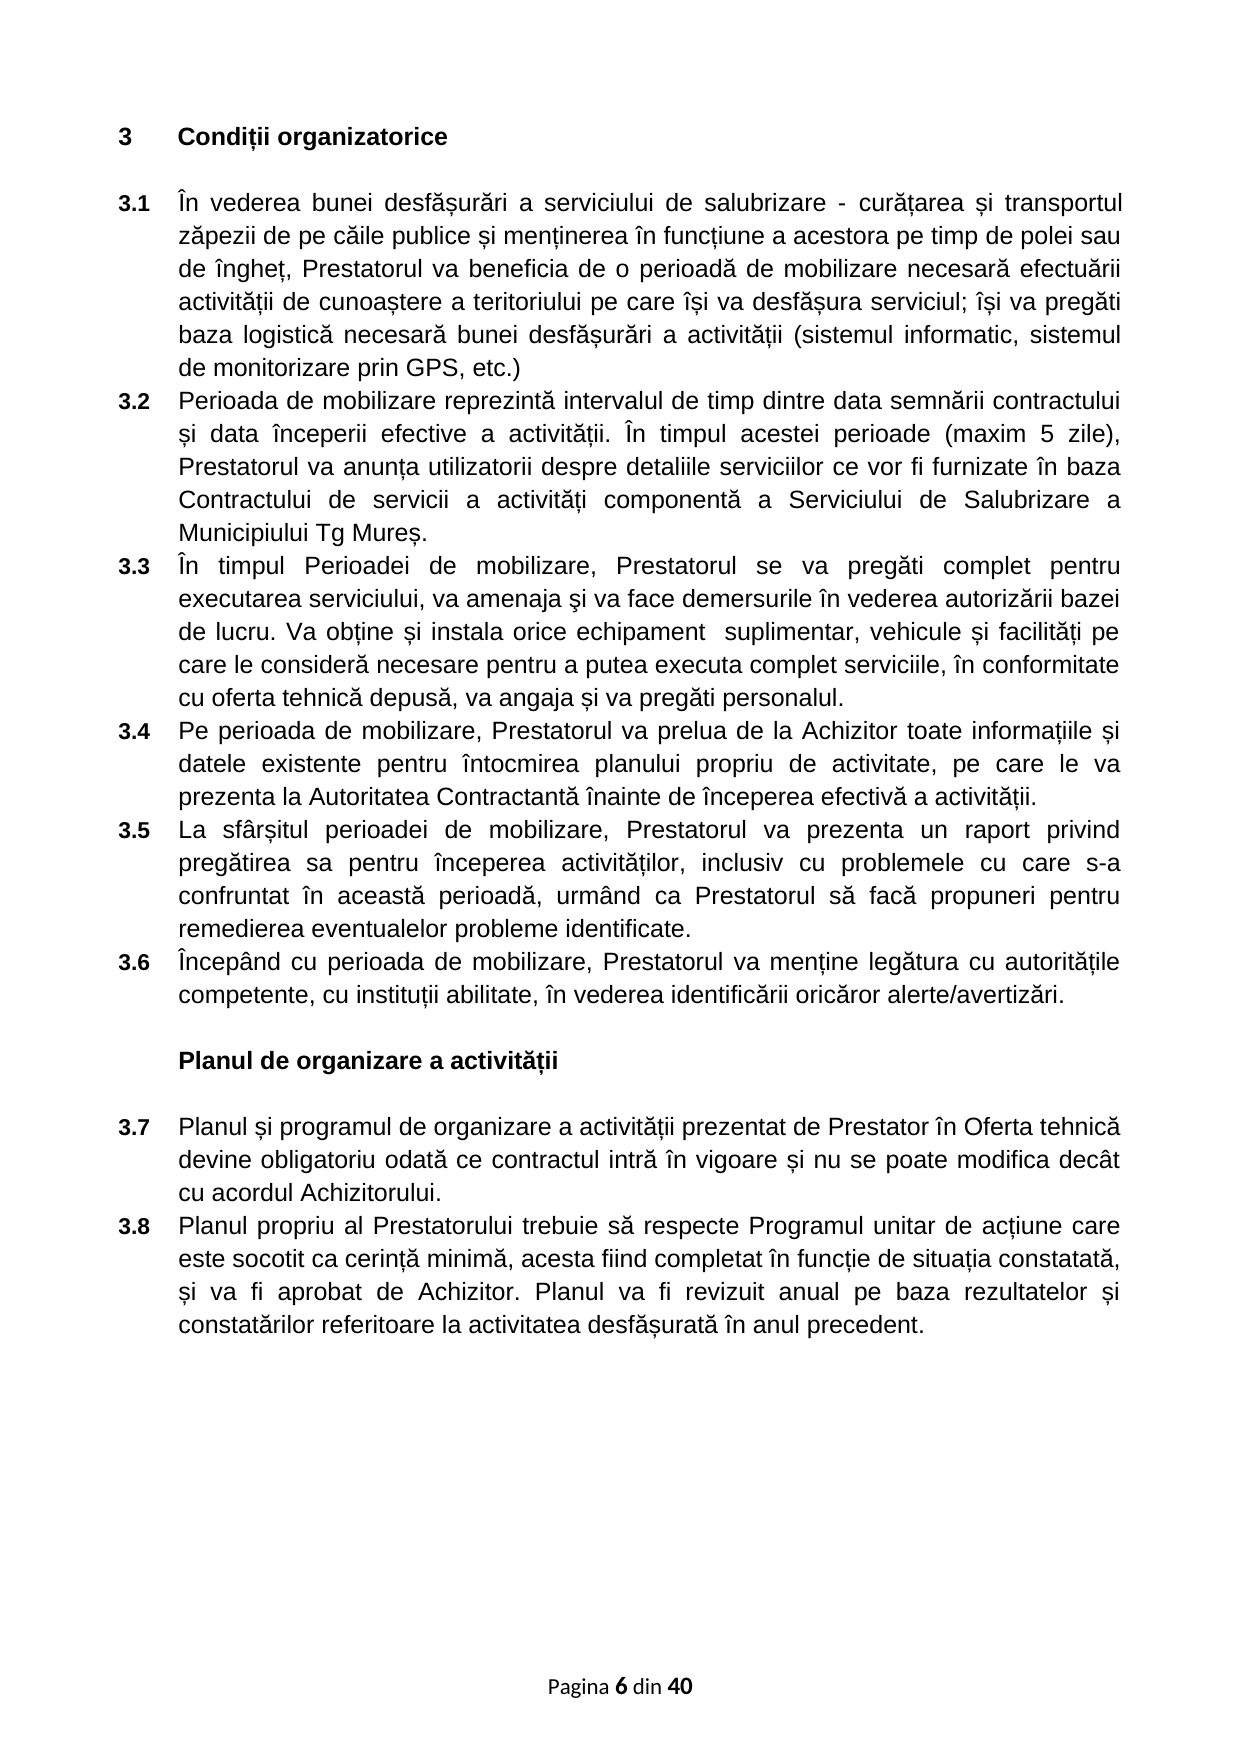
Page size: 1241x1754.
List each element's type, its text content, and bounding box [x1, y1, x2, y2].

list Perioada de mobilizare reprezintă intervalul de timp dintre data semnării contractului și data începerii efective a activității. În timpul acestei perioade (maxim 5 zile), Prestatorul va anunța utilizatorii despre detaliile serviciilor ce vor fi furnizate în baza Contractului de servicii a activități componentă a Serviciului de Salubrizare a Municipiului Tg Mureș. [118, 386, 1122, 547]
list În vederea bunei desfășurări a serviciului de salubrizare - curățarea și transportul zăpezii de pe căile publice și menținerea în funcțiune a acestora pe timp de polei sau de îngheț, Prestatorul va beneficia de o perioadă de mobilizare necesară efectuării activității de cunoaștere a teritoriului pe care își va desfășura serviciul; își va pregăti baza logistică necesară bunei desfășurări a activității (sistemul informatic, sistemul de monitorizare prin GPS, etc.) [118, 188, 1123, 382]
list Pe perioada de mobilizare, Prestatorul va prelua de la Achizitor toate informațiile și datele existente pentru întocmirea planului propriu de activitate, pe care le va prezenta la Autoritatea Contractantă înainte de începerea efectivă a activității. [118, 716, 1122, 811]
list Începând cu perioada de mobilizare, Prestatorul va menține legătura cu autoritățile competente, cu instituții abilitate, în vederea identificării oricăror alerte/avertizări. [118, 947, 1122, 1009]
list Planul de organizare a activității [178, 1046, 1122, 1075]
list Planul și programul de organizare a activității prezentat de Prestator în Oferta tehnică devine obligatoriu odată ce contractul intră în vigoare și nu se poate modifica decât cu acordul Achizitorului. [118, 1112, 1122, 1207]
list În timpul Perioadei de mobilizare, Prestatorul se va pregăti complet pentru executarea serviciului, va amenaja şi va face demersurile în vederea autorizării bazei de lucru. Va obține și instala orice echipament suplimentar, vehicule și facilități pe care le consideră necesare pentru a putea executa complet serviciile, în conformitate cu oferta tehnică depusă, va angaja și va pregăti personalul. [118, 551, 1122, 712]
list Planul propriu al Prestatorului trebuie să respecte Programul unitar de acțiune care este socotit ca cerință minimă, acesta fiind completat în funcție de situația constatată, și va fi aprobat de Achizitor. Planul va fi revizuit anual pe baza rezultatelor și constatărilor referitoare la activitatea desfășurată în anul precedent. [118, 1211, 1122, 1339]
subtitle Condiții organizatorice [118, 122, 1122, 150]
list La sfârșitul perioadei de mobilizare, Prestatorul va prezenta un raport privind pregătirea sa pentru începerea activităților, inclusiv cu problemele cu care s-a confruntat în această perioadă, urmând ca Prestatorul să facă propuneri pentru remedierea eventualelor probleme identificate. [118, 815, 1122, 943]
